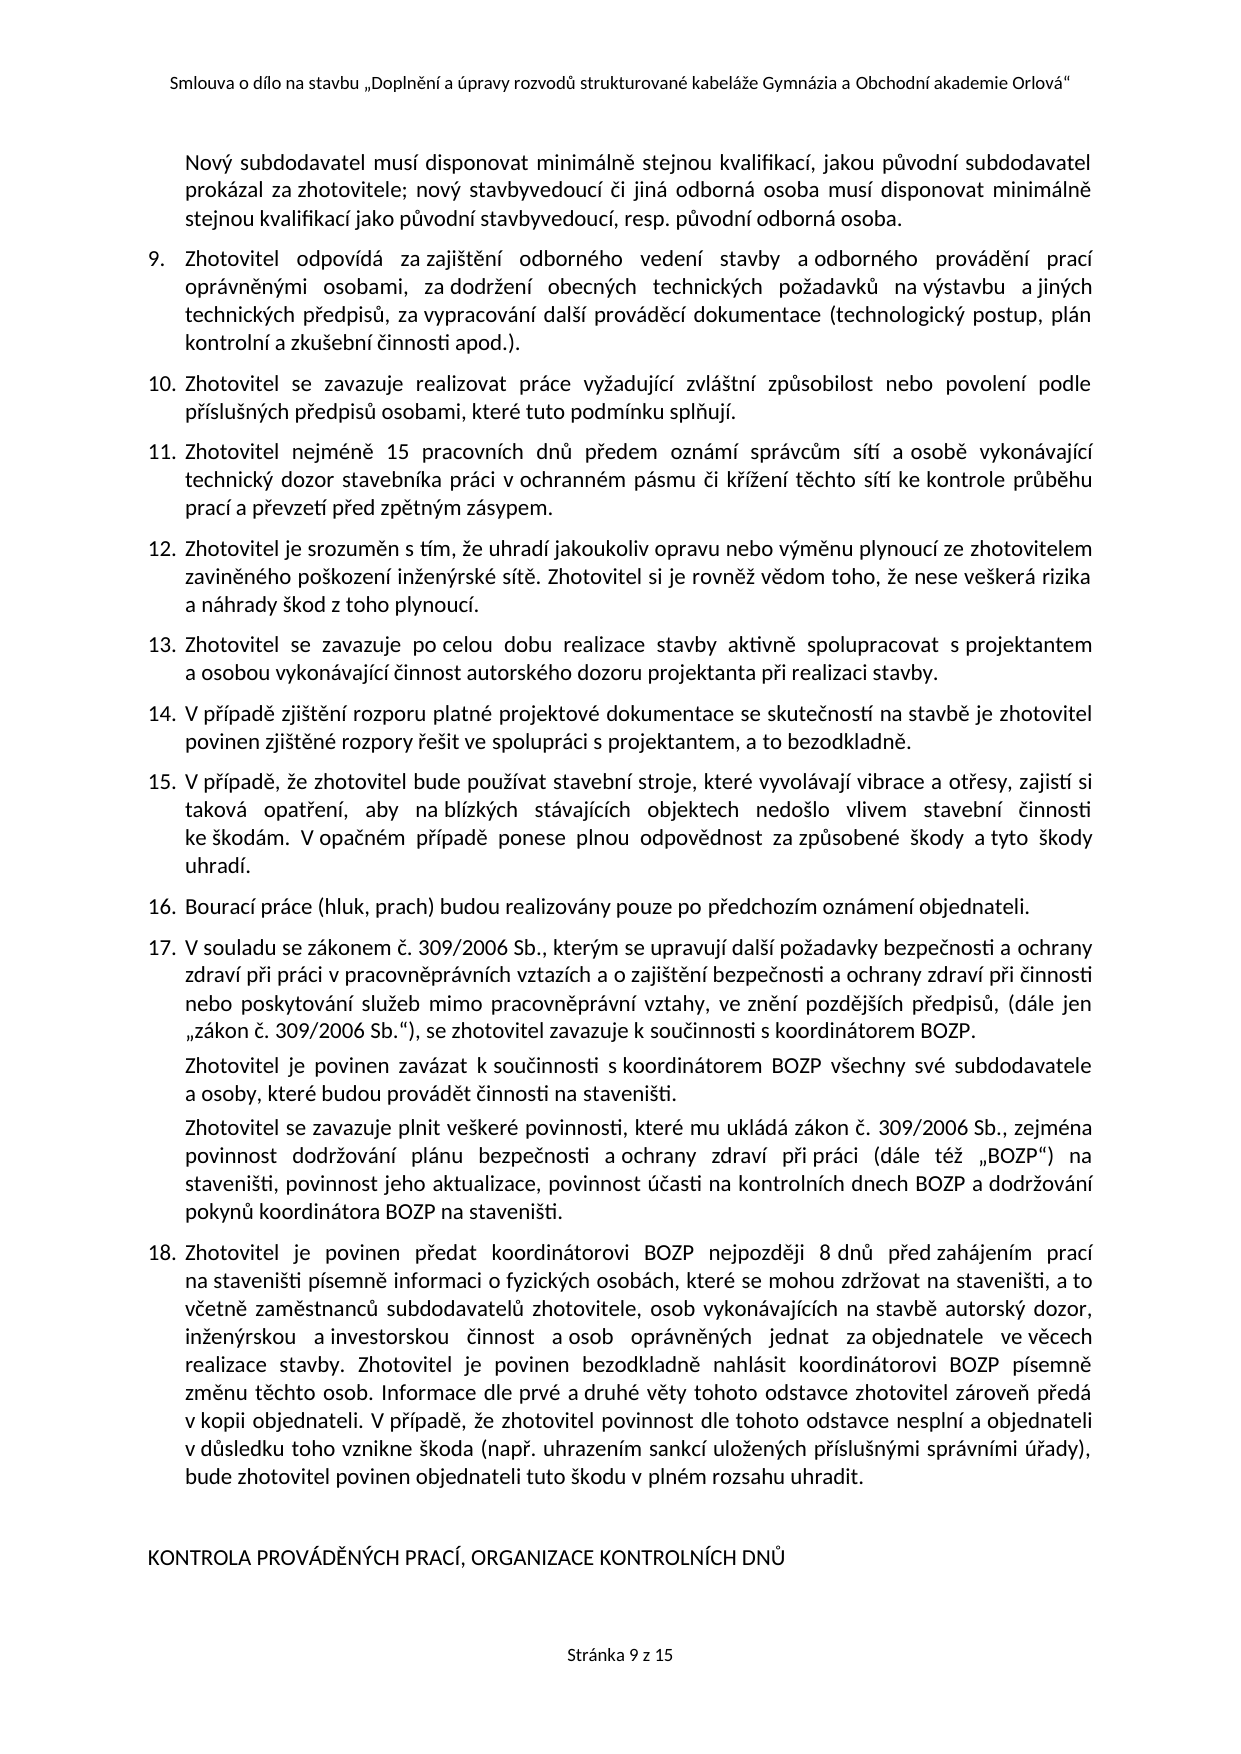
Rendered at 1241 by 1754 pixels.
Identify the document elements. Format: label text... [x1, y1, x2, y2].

text Zhotovitel se zavazuje plnit veškeré povinnosti, které mu ukládá zákon č. 309/2006 Sb., zejména povinnost dodržování plánu bezpečnosti a ochrany zdraví při práci (dále též „BOZP“) na staveništi, povinnost jeho aktualizace, povinnost účasti na kontrolních dnech BOZP a dodržování pokynů koordinátora BOZP na staveništi. [185, 1113, 1093, 1225]
list Zhotovitel se zavazuje po celou dobu realizace stavby aktivně spolupracovat s projektantem a osobou vykonávající činnost autorského dozoru projektanta při realizaci stavby. [148, 630, 1093, 686]
text Zhotovitel je povinen zavázat k součinnosti s koordinátorem BOZP všechny své subdodavatele a osoby, které budou provádět činnosti na staveništi. [185, 1051, 1093, 1107]
list Zhotovitel nejméně 15 pracovních dnů předem oznámí správcům sítí a osobě vykonávající technický dozor stavebníka práci v ochranném pásmu či křížení těchto sítí ke kontrole průběhu prací a převzetí před zpětným zásypem. [148, 437, 1093, 521]
list V případě zjištění rozporu platné projektové dokumentace se skutečností na stavbě je zhotovitel povinen zjištěné rozpory řešit ve spolupráci s projektantem, a to bezodkladně. [148, 699, 1093, 755]
list V případě, že zhotovitel bude používat stavební stroje, které vyvolávají vibrace a otřesy, zajistí si taková opatření, aby na blízkých stávajících objektech nedošlo vlivem stavební činnosti ke škodám. V opačném případě ponese plnou odpovědnost za způsobené škody a tyto škody uhradí. [148, 767, 1093, 879]
list Zhotovitel se zavazuje realizovat práce vyžadující zvláštní způsobilost nebo povolení podle příslušných předpisů osobami, které tuto podmínku splňují. [148, 369, 1093, 425]
list Zhotovitel je povinen předat koordinátorovi BOZP nejpozději 8 dnů před zahájením prací na staveništi písemně informaci o fyzických osobách, které se mohou zdržovat na staveništi, a to včetně zaměstnanců subdodavatelů zhotovitele, osob vykonávajících na stavbě autorský dozor, inženýrskou a investorskou činnost a osob oprávněných jednat za objednatele ve věcech realizace stavby. Zhotovitel je povinen bezodkladně nahlásit koordinátorovi BOZP písemně změnu těchto osob. Informace dle prvé a druhé věty tohoto odstavce zhotovitel zároveň předá v kopii objednateli. V případě, že zhotovitel povinnost dle tohoto odstavce nesplní a objednateli v důsledku toho vznikne škoda (např. uhrazením sankcí uložených příslušnými správními úřady), bude zhotovitel povinen objednateli tuto škodu v plném rozsahu uhradit. [148, 1238, 1093, 1490]
list V souladu se zákonem č. 309/2006 Sb., kterým se upravují další požadavky bezpečnosti a ochrany zdraví při práci v pracovněprávních vztazích a o zajištění bezpečnosti a ochrany zdraví při činnosti nebo poskytování služeb mimo pracovněprávní vztahy, ve znění pozdějších předpisů, (dále jen „zákon č. 309/2006 Sb.“), se zhotovitel zavazuje k součinnosti s koordinátorem BOZP. [148, 933, 1093, 1045]
list Zhotovitel je srozuměn s tím, že uhradí jakoukoliv opravu nebo výměnu plynoucí ze zhotovitelem zaviněného poškození inženýrské sítě. Zhotovitel si je rovněž vědom toho, že nese veškerá rizika a náhrady škod z toho plynoucí. [148, 534, 1093, 618]
list Zhotovitel odpovídá za zajištění odborného vedení stavby a odborného provádění prací oprávněnými osobami, za dodržení obecných technických požadavků na výstavbu a jiných technických předpisů, za vypracování další prováděcí dokumentace (technologický postup, plán kontrolní a zkušební činnosti apod.). [148, 244, 1093, 356]
list Bourací práce (hluk, prach) budou realizovány pouze po předchozím oznámení objednateli. [148, 892, 1093, 920]
text Kontrola prováděných prací, organizace kontrolních dnů [148, 1543, 1093, 1571]
text Nový subdodavatel musí disponovat minimálně stejnou kvalifikací, jakou původní subdodavatel prokázal za zhotovitele; nový stavbyvedoucí či jiná odborná osoba musí disponovat minimálně stejnou kvalifikací jako původní stavbyvedoucí, resp. původní odborná osoba. [185, 148, 1093, 232]
